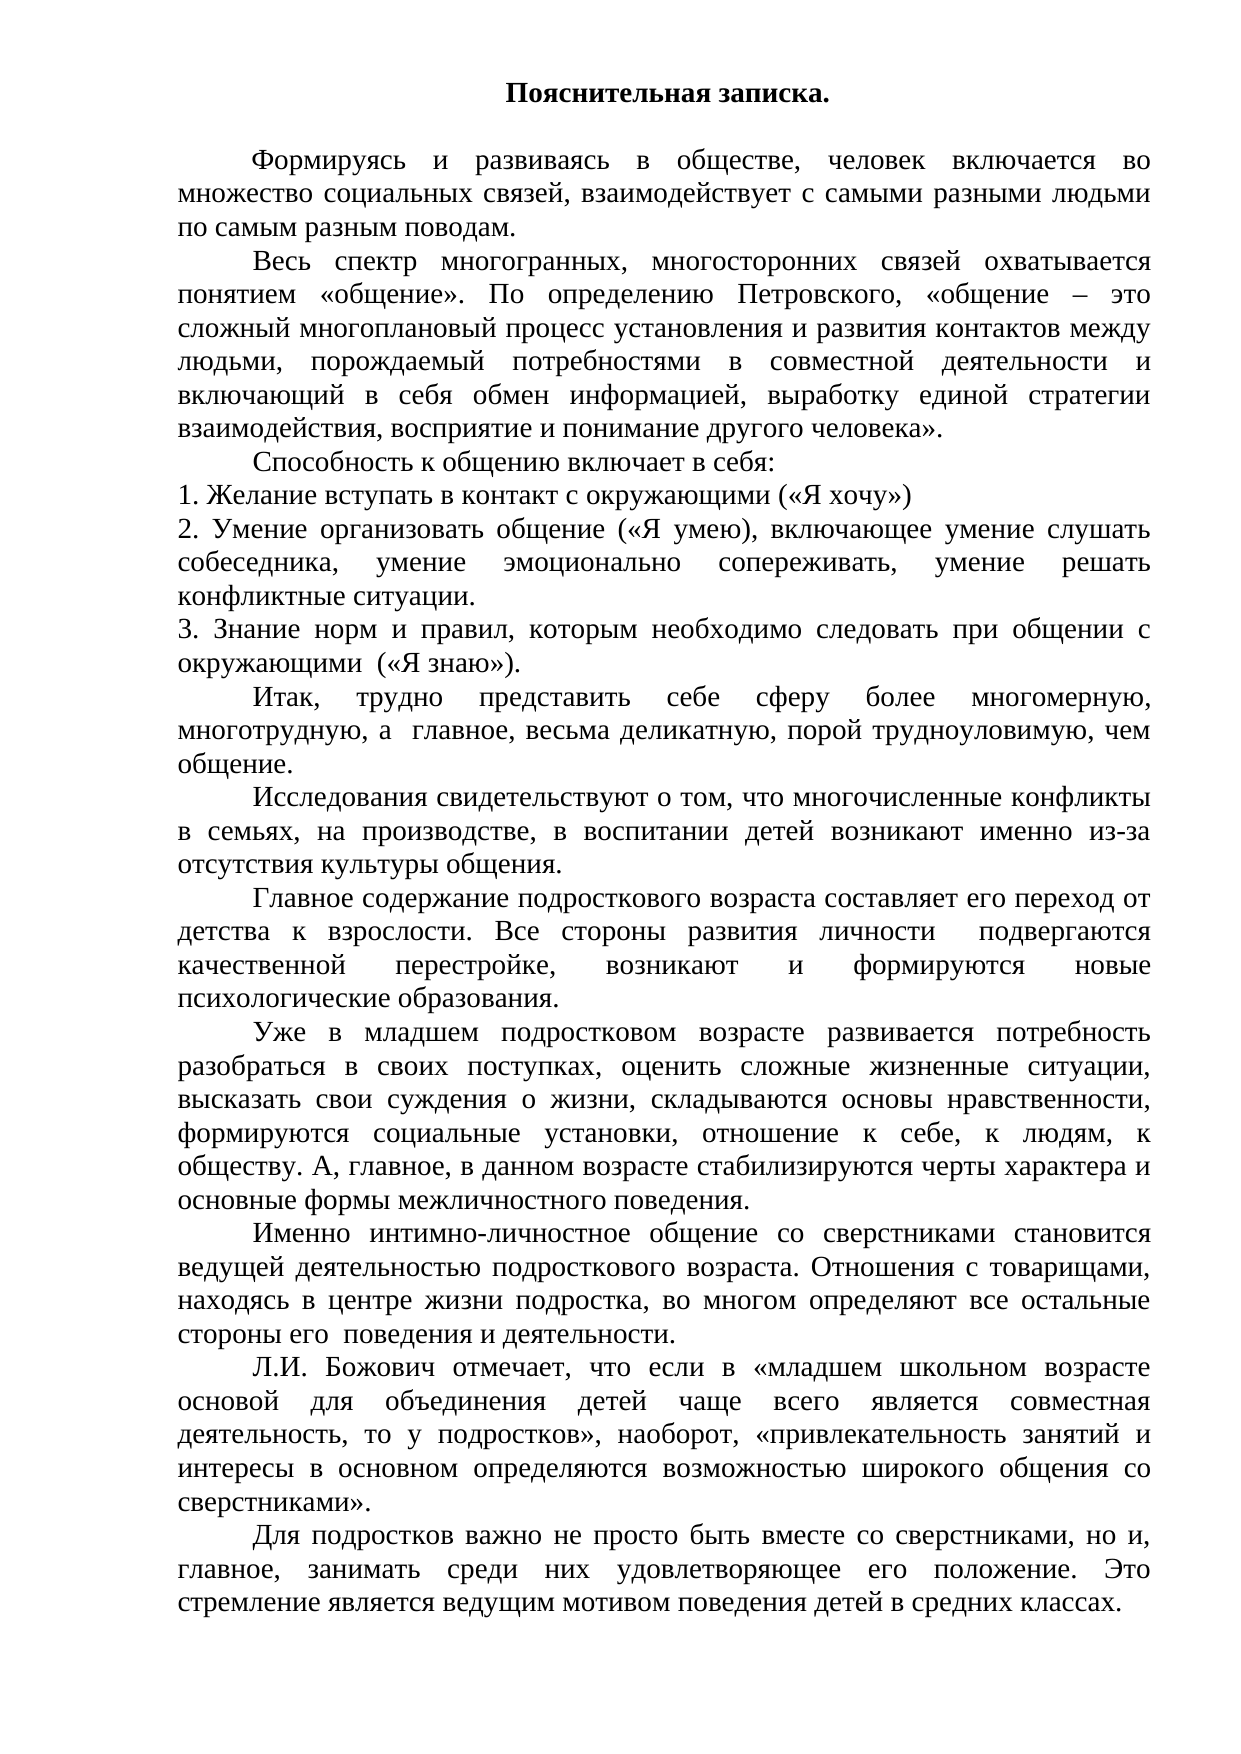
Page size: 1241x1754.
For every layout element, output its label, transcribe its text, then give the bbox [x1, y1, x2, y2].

text 3. Знание норм и правил, которым необходимо следовать при общении с окружающими («Я знаю»). [177, 612, 1152, 679]
text Л.И. Божович отмечает, что если в «младшем школьном возрасте основой для объединения детей чаще всего является совместная деятельность, то у подростков», наоборот, «привлекательность занятий и интересы в основном определяются возможностью широкого общения со сверстниками». [177, 1349, 1152, 1517]
text Уже в младшем подростковом возрасте развивается потребность разобраться в своих поступках, оценить сложные жизненные ситуации, высказать свои суждения о жизни, складываются основы нравственности, формируются социальные установки, отношение к себе, к людям, к обществу. А, главное, в данном возрасте стабилизируются черты характера и основные формы межличностного поведения. [177, 1014, 1152, 1215]
text 2. Умение организовать общение («Я умею), включающее умение слушать собеседника, умение эмоционально сопереживать, умение решать конфликтные ситуации. [177, 511, 1152, 612]
text Именно интимно-личностное общение со сверстниками становится ведущей деятельностью подросткового возраста. Отношения с товарищами, находясь в центре жизни подростка, во многом определяют все остальные стороны его поведения и деятельности. [177, 1215, 1152, 1349]
text Главное содержание подросткового возраста составляет его переход от детства к взрослости. Все стороны развития личности подвергаются качественной перестройке, возникают и формируются новые психологические образования. [177, 880, 1152, 1014]
text 1. Желание вступать в контакт с окружающими («Я хочу») [177, 477, 1152, 511]
text Способность к общению включает в себя: [177, 444, 1152, 477]
text Весь спектр многогранных, многосторонних связей охватывается понятием «общение». По определению Петровского, «общение – это сложный многоплановый процесс установления и развития контактов между людьми, порождаемый потребностями в совместной деятельности и включающий в себя обмен информацией, выработку единой стратегии взаимодействия, восприятие и понимание другого человека». [177, 243, 1152, 444]
text Для подростков важно не просто быть вместе со сверстниками, но и, главное, занимать среди них удовлетворяющее его положение. Это стремление является ведущим мотивом поведения детей в средних классах. [177, 1517, 1152, 1618]
text Пояснительная записка. [177, 75, 1152, 108]
text Исследования свидетельствуют о том, что многочисленные конфликты в семьях, на производстве, в воспитании детей возникают именно из-за отсутствия культуры общения. [177, 779, 1152, 880]
text Итак, трудно представить себе сферу более многомерную, многотрудную, а главное, весьма деликатную, порой трудноуловимую, чем общение. [177, 679, 1152, 779]
text Формируясь и развиваясь в обществе, человек включается во множество социальных связей, взаимодействует с самыми разными людьми по самым разным поводам. [177, 142, 1152, 243]
